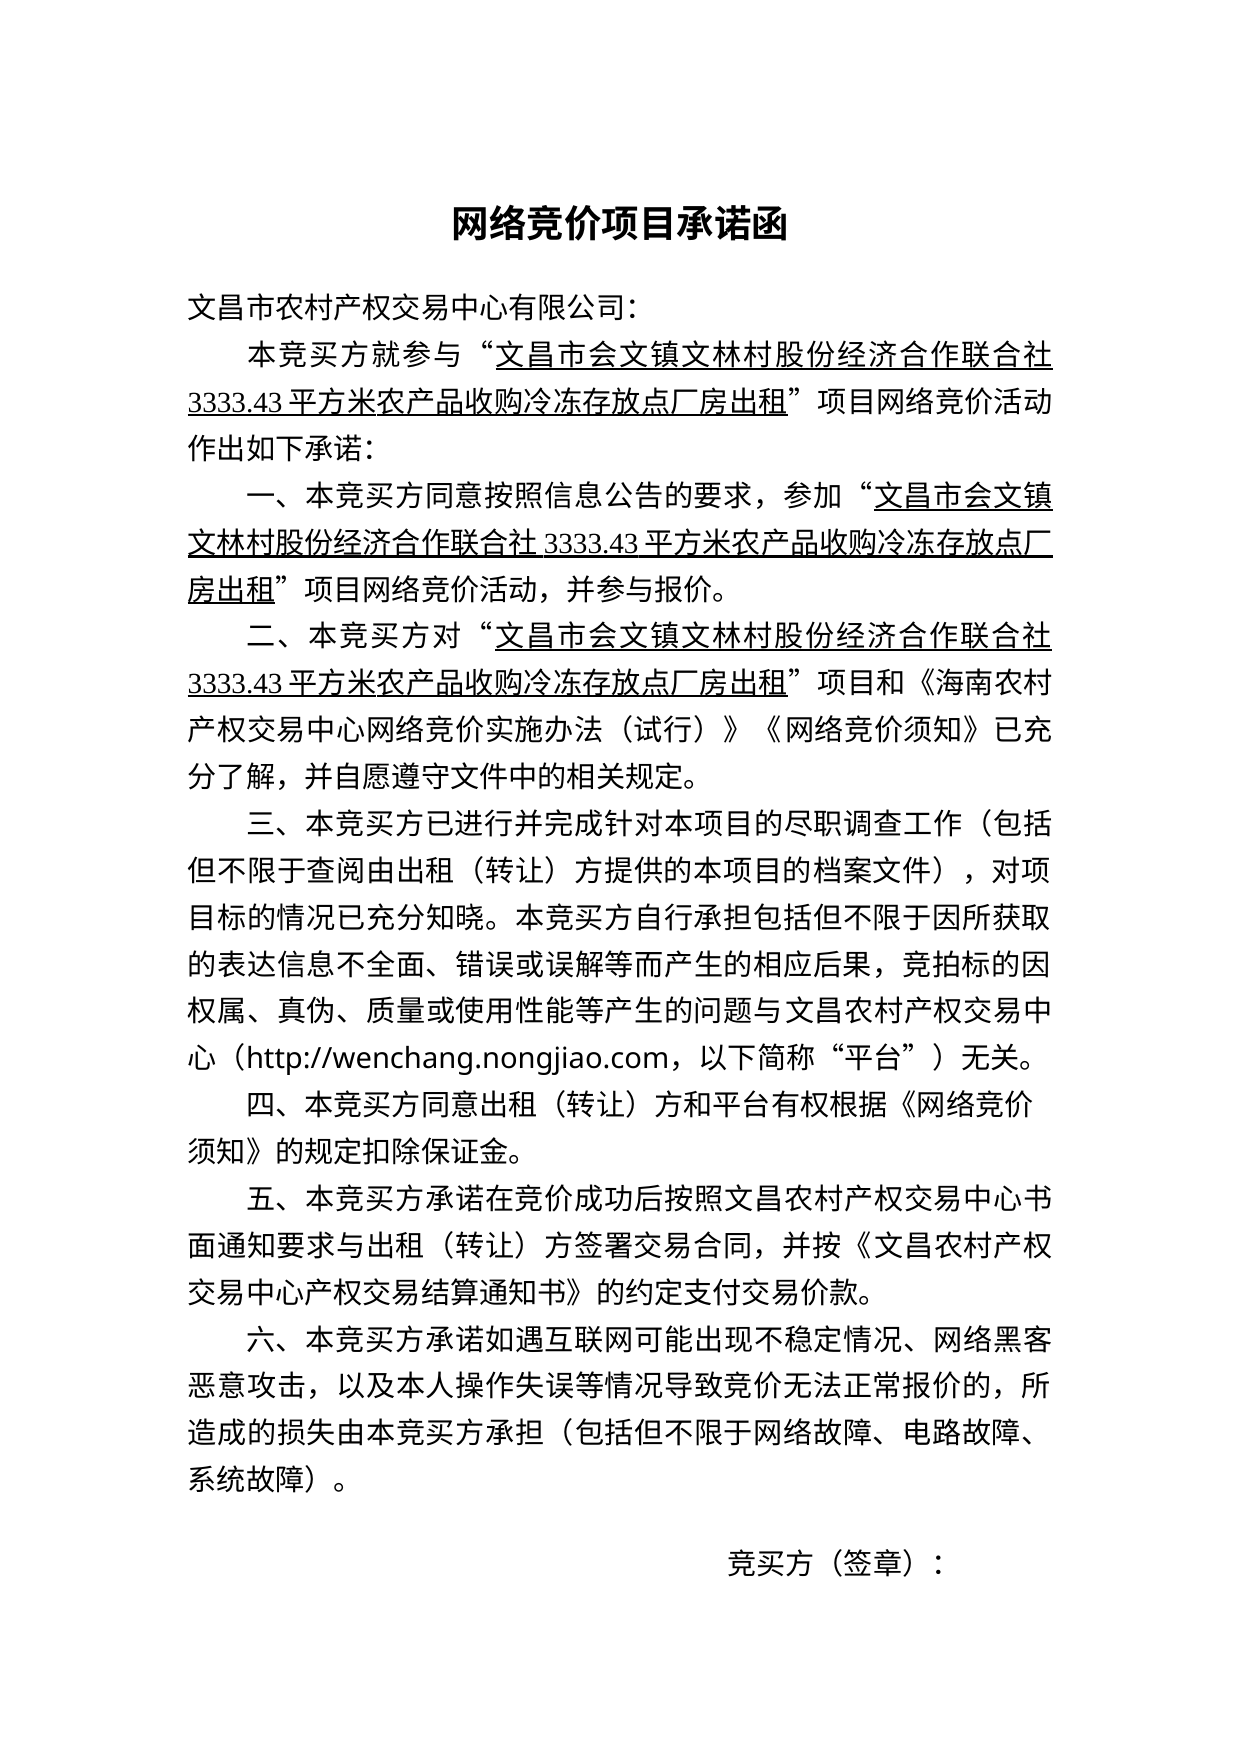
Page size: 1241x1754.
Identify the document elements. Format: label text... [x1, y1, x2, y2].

text 三、本竞买方已进行并完成针对本项目的尽职调查工作（包括但不限于查阅由出租（转让）方提供的本项目的档案文件），对项目标的情况已充分知晓。本竞买方自行承担包括但不限于因所获取的表达信息不全面、错误或误解等而产生的相应后果，竞拍标的因权属、真伪、质量或使用性能等产生的问题与文昌农村产权交易中心（http://wenchang.nongjiao.com，以下简称“平台”）无关。 [187, 797, 1053, 1078]
text 一、本竞买方同意按照信息公告的要求，参加“文昌市会文镇文林村股份经济合作联合社3333.43平方米农产品收购冷冻存放点厂房出租”项目网络竞价活动，并参与报价。 [187, 556, 1053, 609]
text 文昌市农村产权交易中心有限公司： [187, 281, 1053, 328]
text 六、本竞买方承诺如遇互联网可能出现不稳定情况、网络黑客恶意攻击，以及本人操作失误等情况导致竞价无法正常报价的，所造成的损失由本竞买方承担（包括但不限于网络故障、电路故障、系统故障）。 [187, 1312, 1053, 1500]
text 本竞买方就参与“文昌市会文镇文林村股份经济合作联合社3333.43平方米农产品收购冷冻存放点厂房出租”项目网络竞价活动作出如下承诺： [187, 328, 1053, 469]
subtitle 网络竞价项目承诺函 [187, 189, 1053, 254]
text 四、本竞买方同意出租（转让）方和平台有权根据《网络竞价须知》的规定扣除保证金。 [187, 1078, 1053, 1172]
text 竞买方（签章）： [187, 1537, 1053, 1583]
text 一、本竞买方同意按照信息公告的要求，参加“文昌市会文镇文林村股份经济合作联合社3333.43平方米农产品收购冷冻存放点厂房出租”项目网络竞价活动，并参与报价。 [187, 469, 1053, 555]
text 五、本竞买方承诺在竞价成功后按照文昌农村产权交易中心书面通知要求与出租（转让）方签署交易合同，并按《文昌农村产权交易中心产权交易结算通知书》的约定支付交易价款。 [187, 1172, 1053, 1312]
text 二、本竞买方对“文昌市会文镇文林村股份经济合作联合社3333.43平方米农产品收购冷冻存放点厂房出租”项目和《海南农村产权交易中心网络竞价实施办法（试行）》《网络竞价须知》已充分了解，并自愿遵守文件中的相关规定。 [187, 609, 1053, 797]
